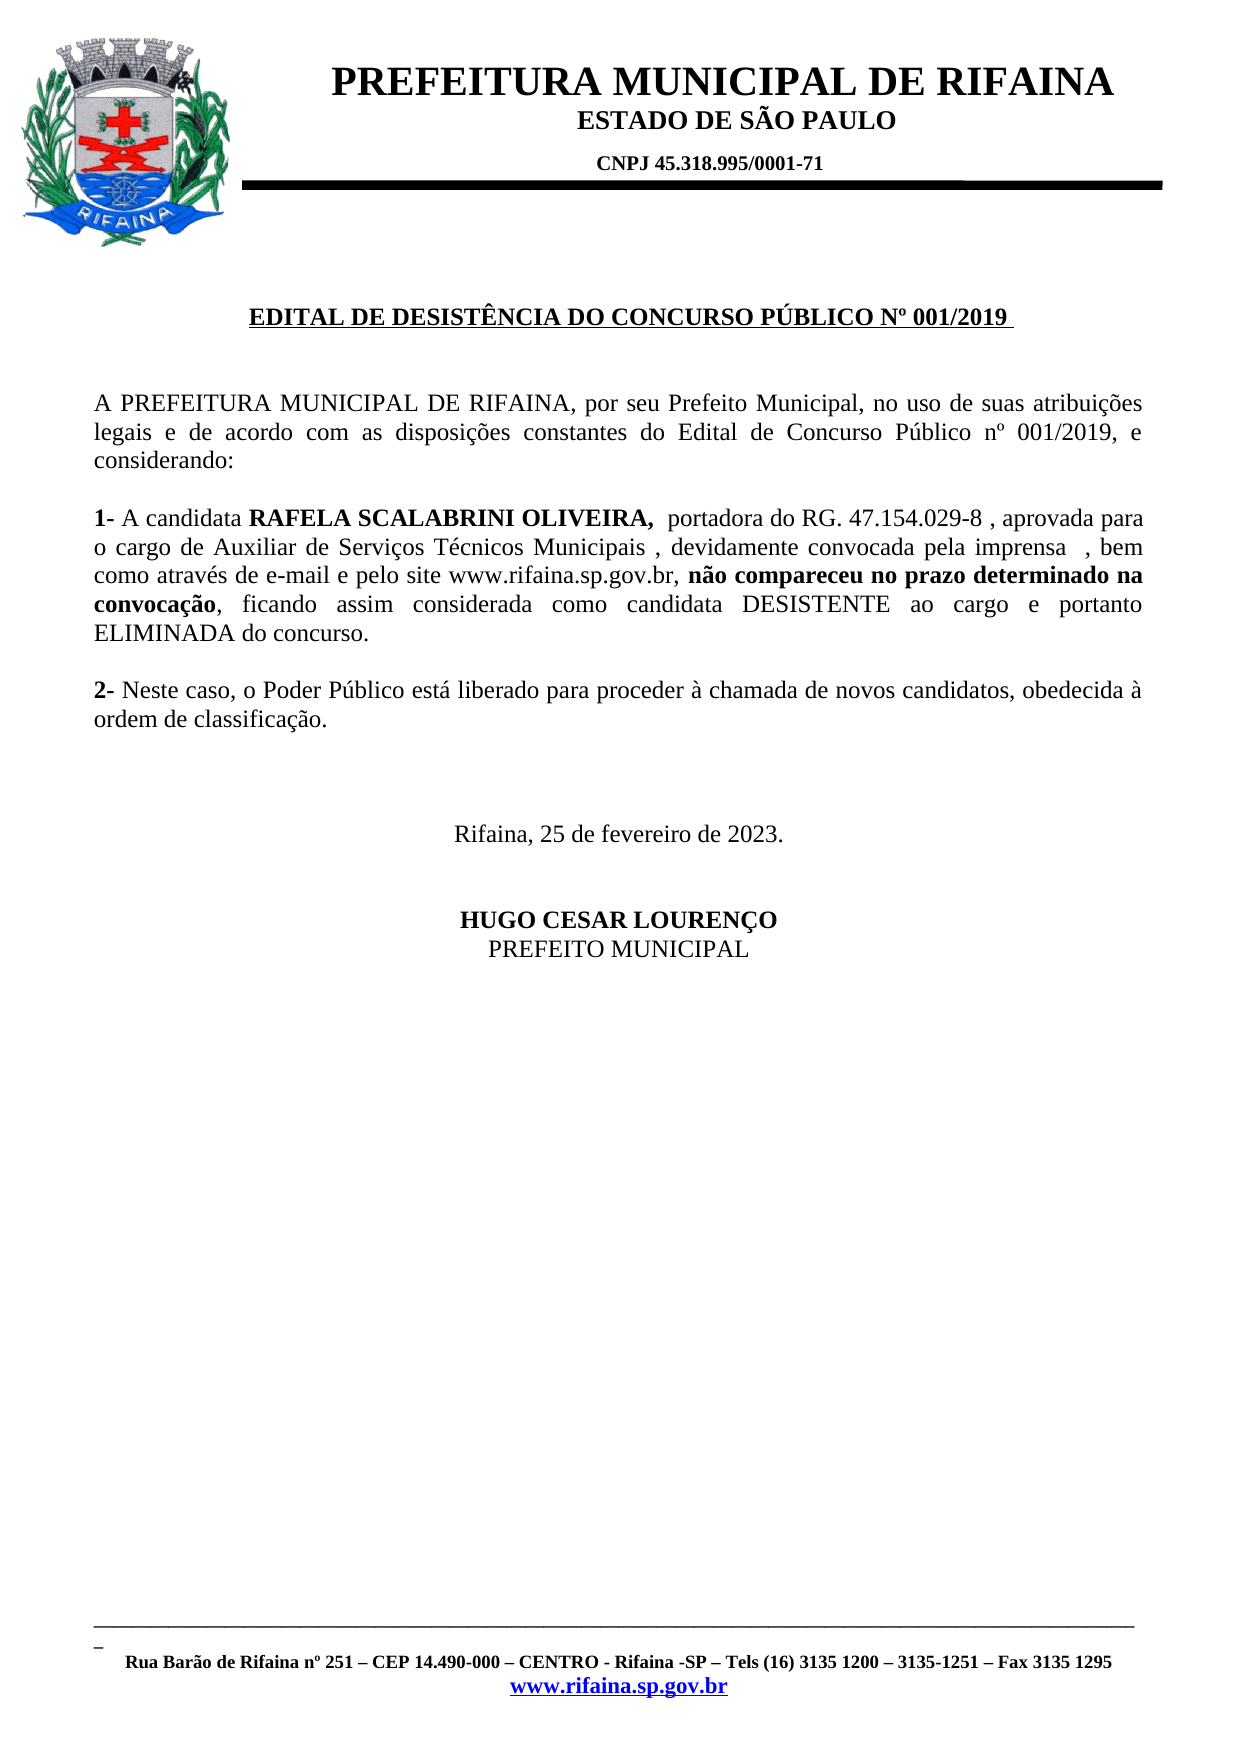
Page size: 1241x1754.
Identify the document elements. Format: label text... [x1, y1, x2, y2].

text A PREFEITURA MUNICIPAL DE RIFAINA, por seu Prefeito Municipal, no uso de suas atribuições legais e de acordo com as disposições constantes do Edital de Concurso Público nº 001/2019, e considerando: [94, 388, 1144, 474]
text 1- A candidata RAFELA SCALABRINI OLIVEIRA, portadora do RG. 47.154.029-8 , aprovada para o cargo de Auxiliar de Serviços Técnicos Municipais , devidamente convocada pela imprensa , bem como através de e-mail e pelo site www.rifaina.sp.gov.br, não compareceu no prazo determinado na convocação, ficando assim considerada como candidata DESISTENTE ao cargo e portanto ELIMINADA do concurso. [94, 503, 1144, 647]
text PREFEITO MUNICIPAL [94, 934, 1144, 963]
text Rifaina, 25 de fevereiro de 2023. [94, 819, 1144, 848]
text EDITAL DE DESISTÊNCIA DO CONCURSO PÚBLICO Nº 001/2019 [112, 302, 1144, 331]
text 2- Neste caso, o Poder Público está liberado para proceder à chamada de novos candidatos, obedecida à ordem de classificação. [94, 676, 1144, 733]
picture [20, 34, 230, 247]
text HUGO CESAR LOURENÇO [94, 906, 1144, 934]
